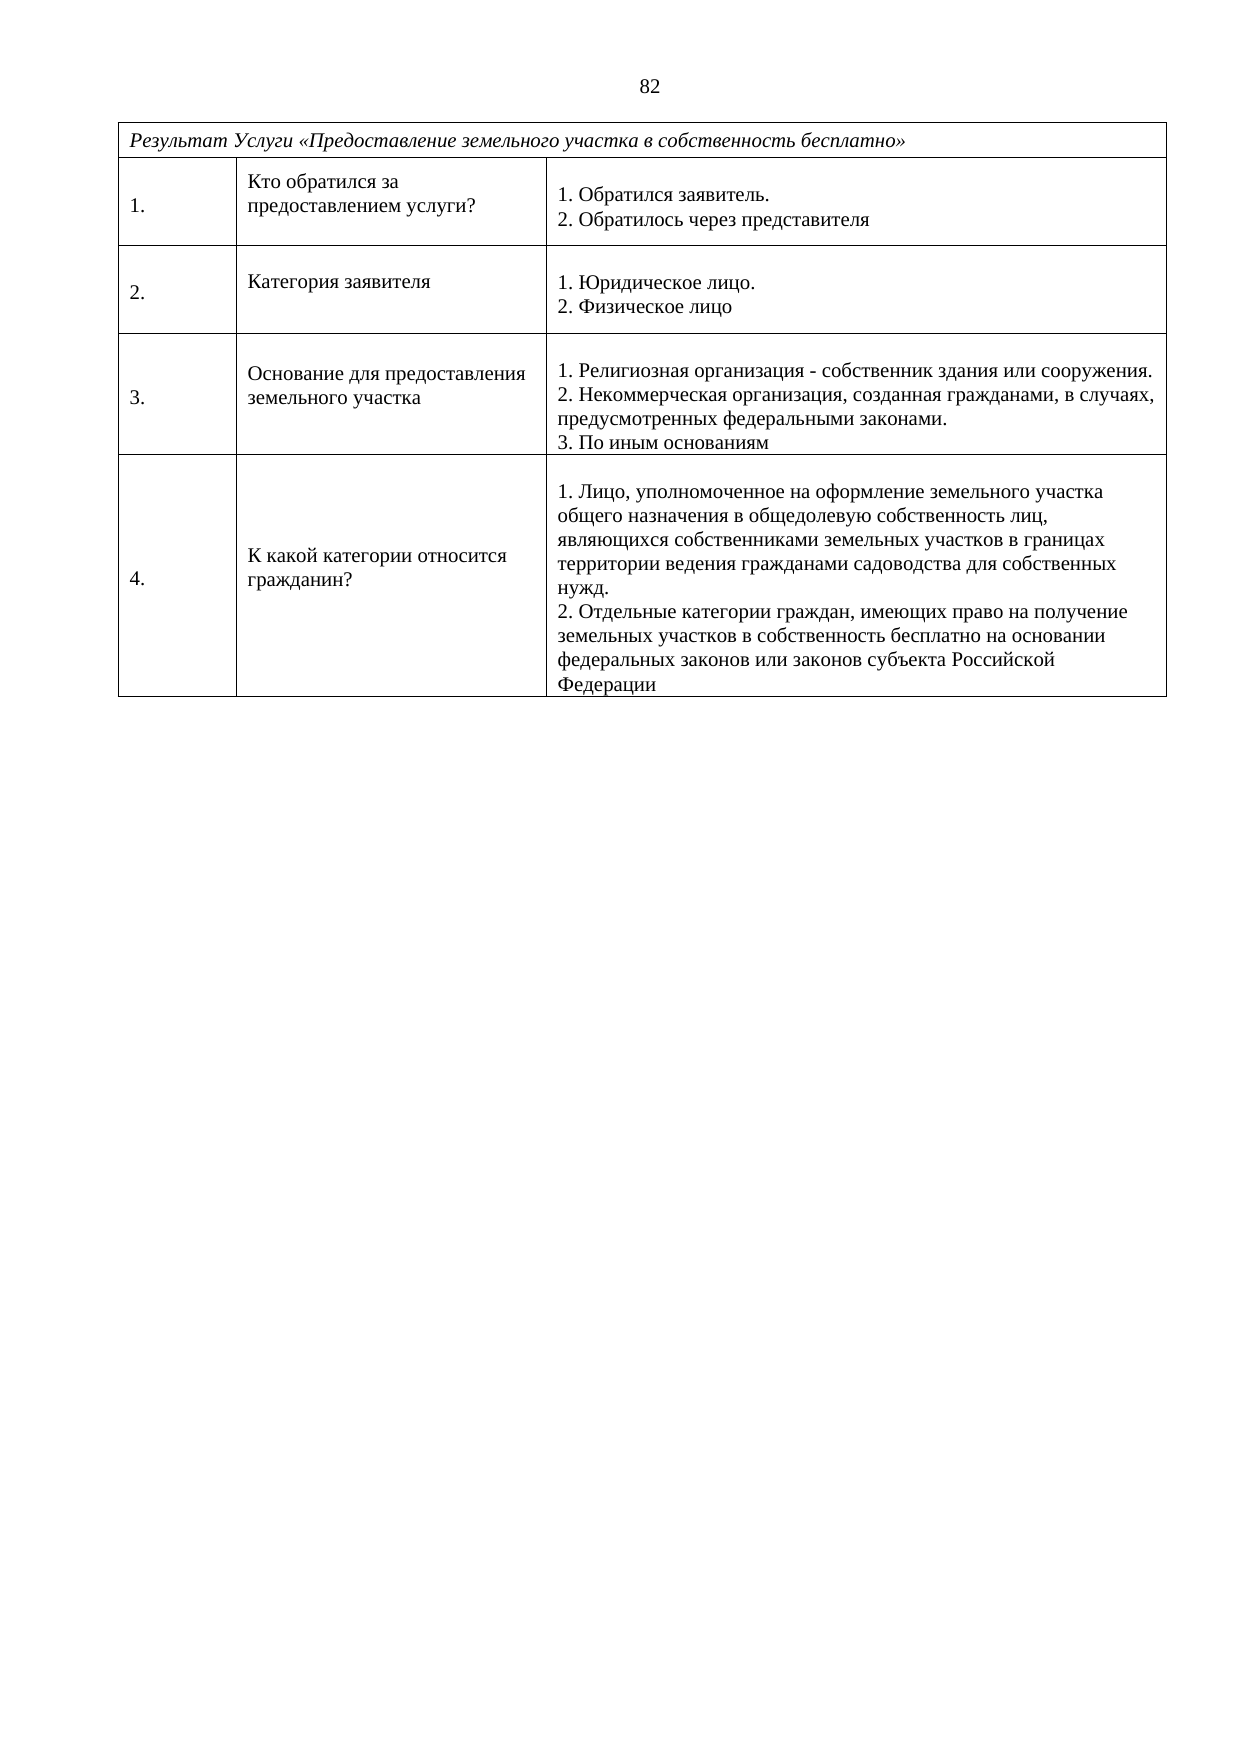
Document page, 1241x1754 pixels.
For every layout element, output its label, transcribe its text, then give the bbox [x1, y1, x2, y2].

table_cell [119, 455, 236, 696]
table_cell Основание для предоставления земельного участка [237, 334, 546, 454]
table_cell 1. Религиозная организация - собственник здания или сооружения. 2. Некоммерческая организация, созданная гражданами, в случаях, предусмотренных федеральными законами. 3. По иным основаниям [547, 334, 1166, 454]
table_cell 1. Юридическое лицо. 2. Физическое лицо [547, 246, 1166, 332]
table_cell 1. Обратился заявитель. 2. Обратилось через представителя [547, 158, 1166, 245]
table_cell [119, 158, 236, 245]
table_cell 1. Лицо, уполномоченное на оформление земельного участка общего назначения в общедолевую собственность лиц, являющихся собственниками земельных участков в границах территории ведения гражданами садоводства для собственных нужд. 2. Отдельные категории граждан, имеющих право на получение земельных участков в собственность бесплатно на основании федеральных законов или законов субъекта Российской Федерации [547, 455, 1166, 696]
table_cell [119, 246, 236, 332]
table_cell Результат Услуги «Предоставление земельного участка в собственность бесплатно» [119, 123, 1166, 157]
table_cell К какой категории относится гражданин? [237, 455, 546, 696]
table_cell [119, 334, 236, 454]
table_cell Категория заявителя [237, 246, 546, 332]
table_cell Кто обратился за предоставлением услуги? [237, 158, 546, 245]
